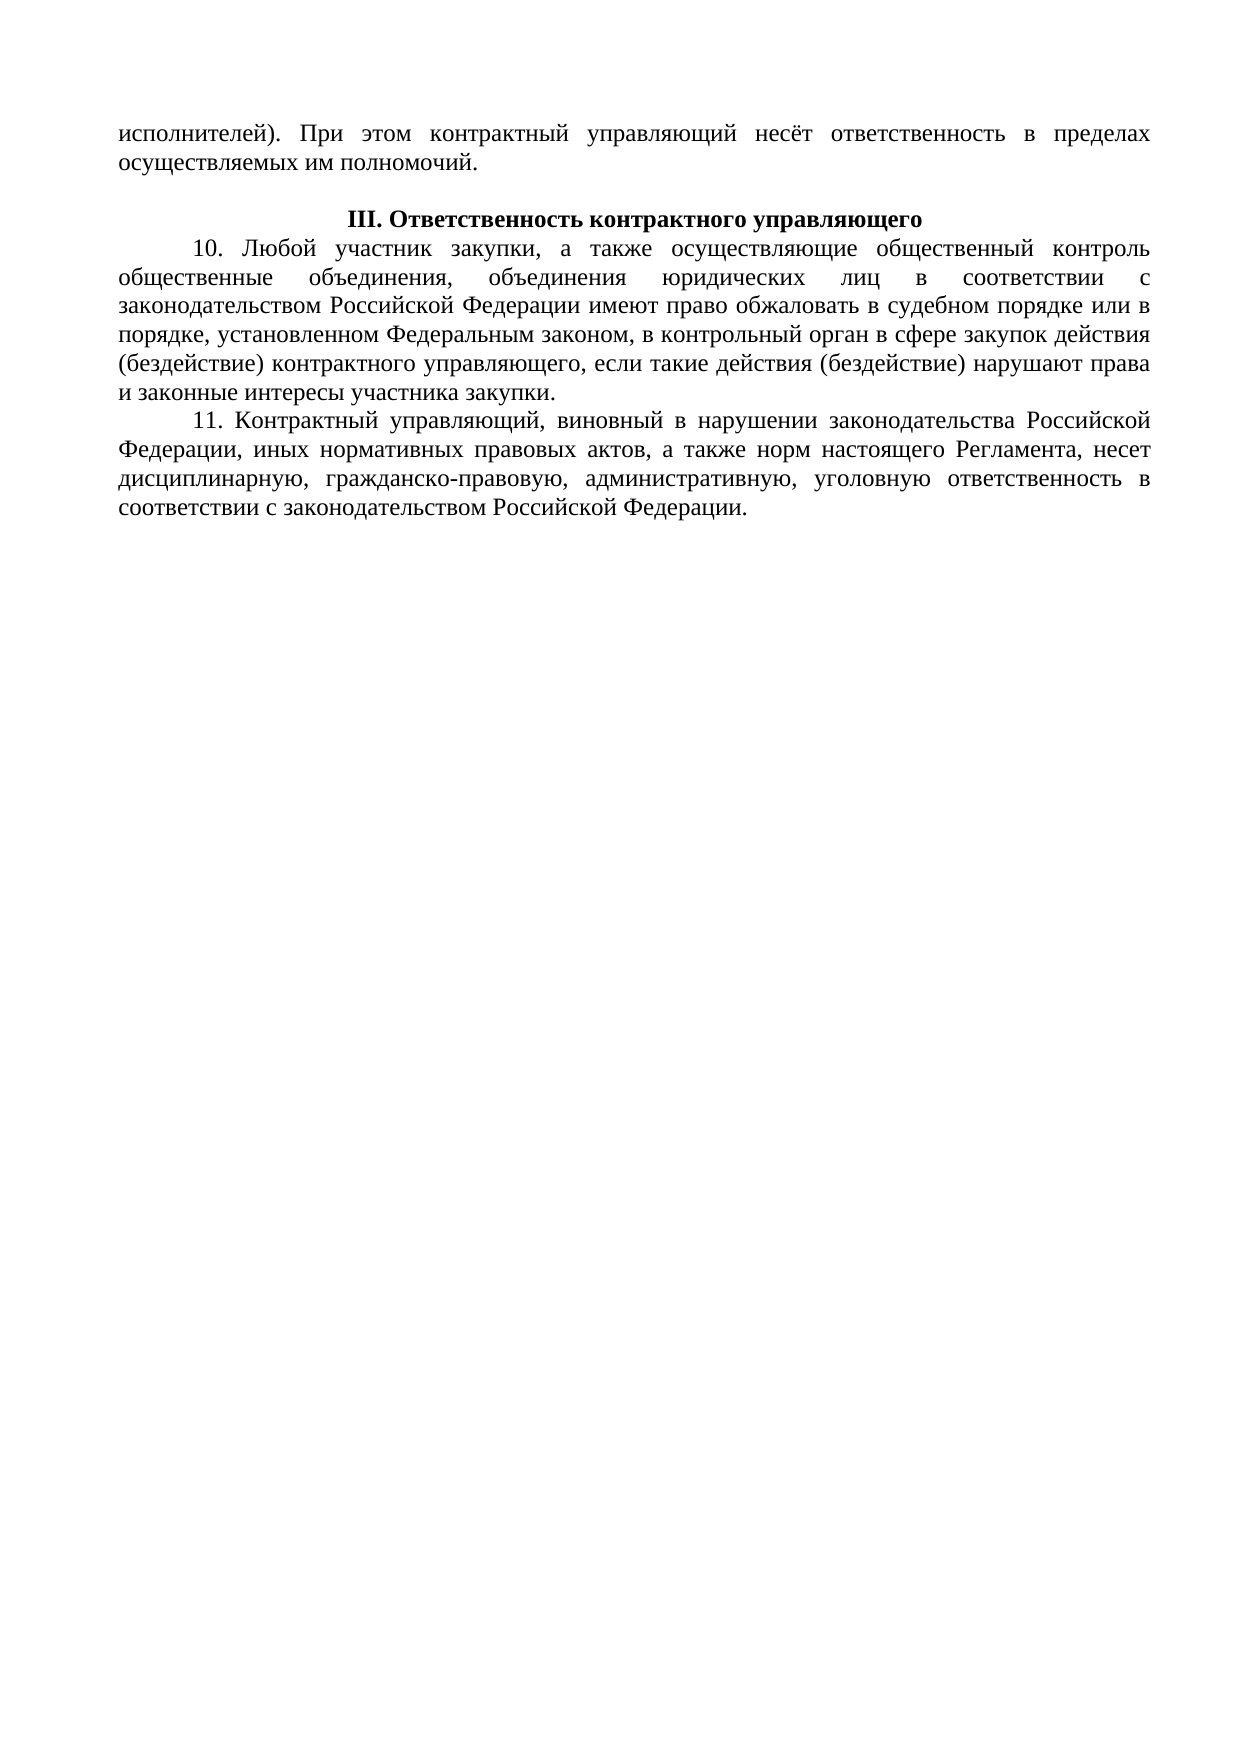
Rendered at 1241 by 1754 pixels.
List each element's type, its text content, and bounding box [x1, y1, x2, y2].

text 10. Любой участник закупки, а также осуществляющие общественный контроль общественные объединения, объединения юридических лиц в соответствии с законодательством Российской Федерации имеют право обжаловать в судебном порядке или в порядке, установленном Федеральным законом, в контрольный орган в сфере закупок действия (бездействие) контрактного управляющего, если такие действия (бездействие) нарушают права и законные интересы участника закупки. [118, 233, 1152, 406]
text 11. Контрактный управляющий, виновный в нарушении законодательства Российской Федерации, иных нормативных правовых актов, а также норм настоящего Регламента, несет дисциплинарную, гражданско-правовую, административную, уголовную ответственность в соответствии с законодательством Российской Федерации. [118, 406, 1152, 521]
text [118, 118, 1152, 176]
text III. Ответственность контрактного управляющего [118, 204, 1152, 233]
